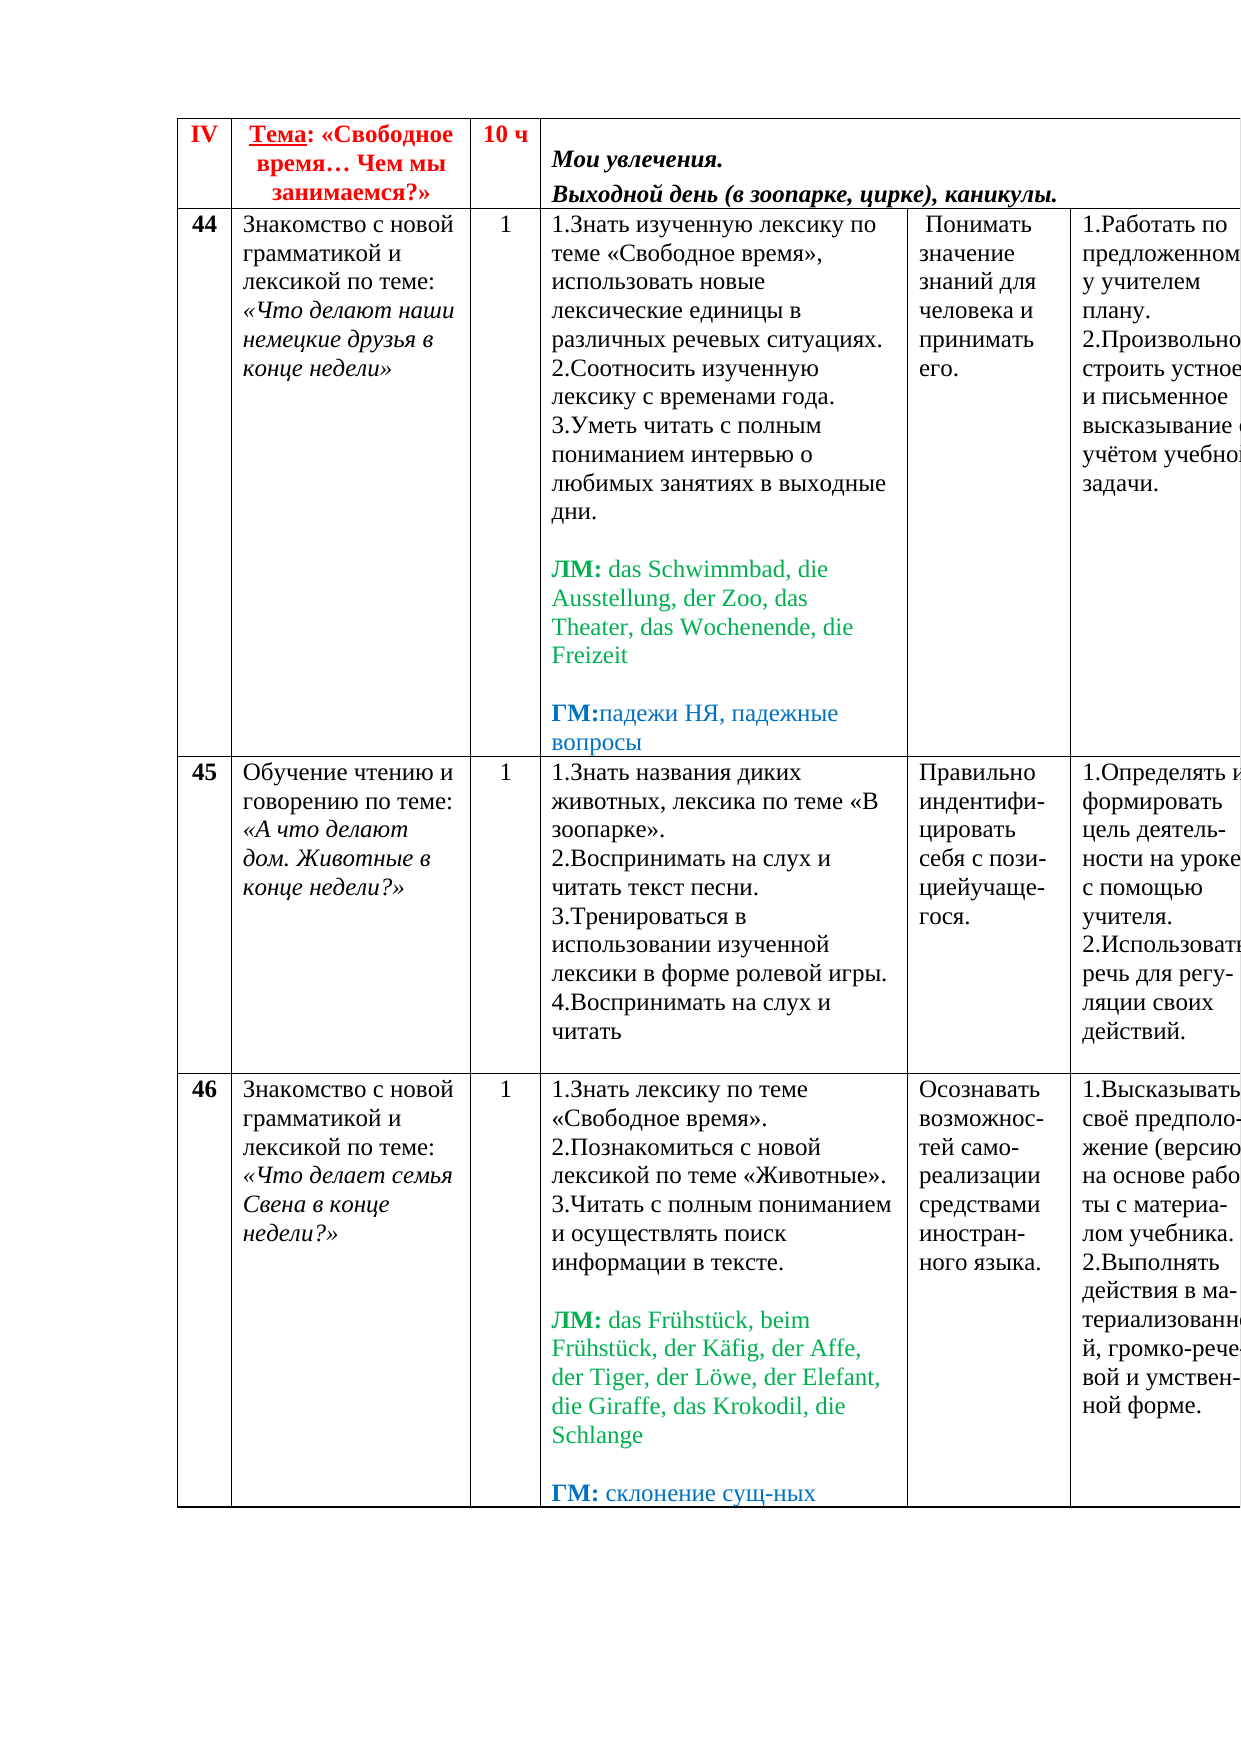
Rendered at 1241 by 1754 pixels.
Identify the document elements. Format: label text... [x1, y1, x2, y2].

table_cell Знакомство с новой грамматикой и лексикой по теме: «Что делает семья Свена в конце недели?» [232, 1074, 470, 1506]
table_cell 1 [471, 209, 540, 756]
table_cell 1.Знать лексику по теме «Свободное время». 2.Познакомиться с новой лексикой по теме «Животные». 3.Читать с полным пониманием и осуществлять поиск информации в тексте. ЛМ: das Frühstück, beim Frühstück, der Käfig, der Affe, der Tiger, der Löwe, der Elefant, die Giraffe, das Krokodil, die Schlange ГМ: склонение сущ-ных [541, 1074, 907, 1506]
table_cell Понимать значение знаний для человека и принимать его. [908, 209, 1070, 756]
table_cell Тема: «Свободное время… Чем мы занимаемся?» [232, 119, 470, 208]
table_cell 1.Знать названия диких животных, лексика по теме «В зоопарке». 2.Воспринимать на слух и читать текст песни. 3.Тренироваться в использовании изученной лексики в форме ролевой игры. 4.Воспринимать на слух и читать [541, 757, 907, 1073]
table_cell 1.Высказывать своё предполо-жение (версию) на основе рабо-ты с материа-лом учебника. 2.Выполнять действия в ма-териализованной, громко-рече-вой и умствен-ной форме. [1071, 1074, 1240, 1506]
table_cell 1.Определять и формировать цель деятель-ности на уроке с помощью учителя. 2.Использовать речь для регу-ляции своих действий. [1071, 757, 1240, 1073]
table_cell Обучение чтению и говорению по теме: «А что делают дом. Животные в конце недели?» [232, 757, 470, 1073]
table_cell Правильно индентифи-цировать себя с пози-циейучаще-гося. [908, 757, 1070, 1073]
table_cell 1.Работать по предложенному учителем плану. 2.Произвольно строить устное и письменное высказывание с учётом учебной задачи. [1071, 209, 1240, 756]
table_cell IV [178, 119, 231, 208]
table_cell 45 [178, 757, 231, 1073]
table_cell Мои увлечения. Выходной день (в зоопарке, цирке), каникулы. [541, 119, 1240, 208]
table_cell 1.Знать изученную лексику по теме «Свободное время», использовать новые лексические единицы в различных речевых ситуациях. 2.Соотносить изученную лексику с временами года. 3.Уметь читать с полным пониманием интервью о любимых занятиях в выходные дни. ЛМ: das Schwimmbad, die Ausstellung, der Zoo, das Theater, das Wochenende, die Freizeit ГМ:падежи НЯ, падежные вопросы [541, 209, 907, 756]
table_cell 44 [178, 209, 231, 756]
table_cell Знакомство с новой грамматикой и лексикой по теме: «Что делают наши немецкие друзья в конце недели» [232, 209, 470, 756]
table_cell Осознавать возможнос-тей само-реализации средствами иностран-ного языка. [908, 1074, 1070, 1506]
table_cell 1 [471, 1074, 540, 1506]
table_cell 1 [471, 757, 540, 1073]
table_cell 46 [178, 1074, 231, 1506]
table_cell 10 ч [471, 119, 540, 208]
